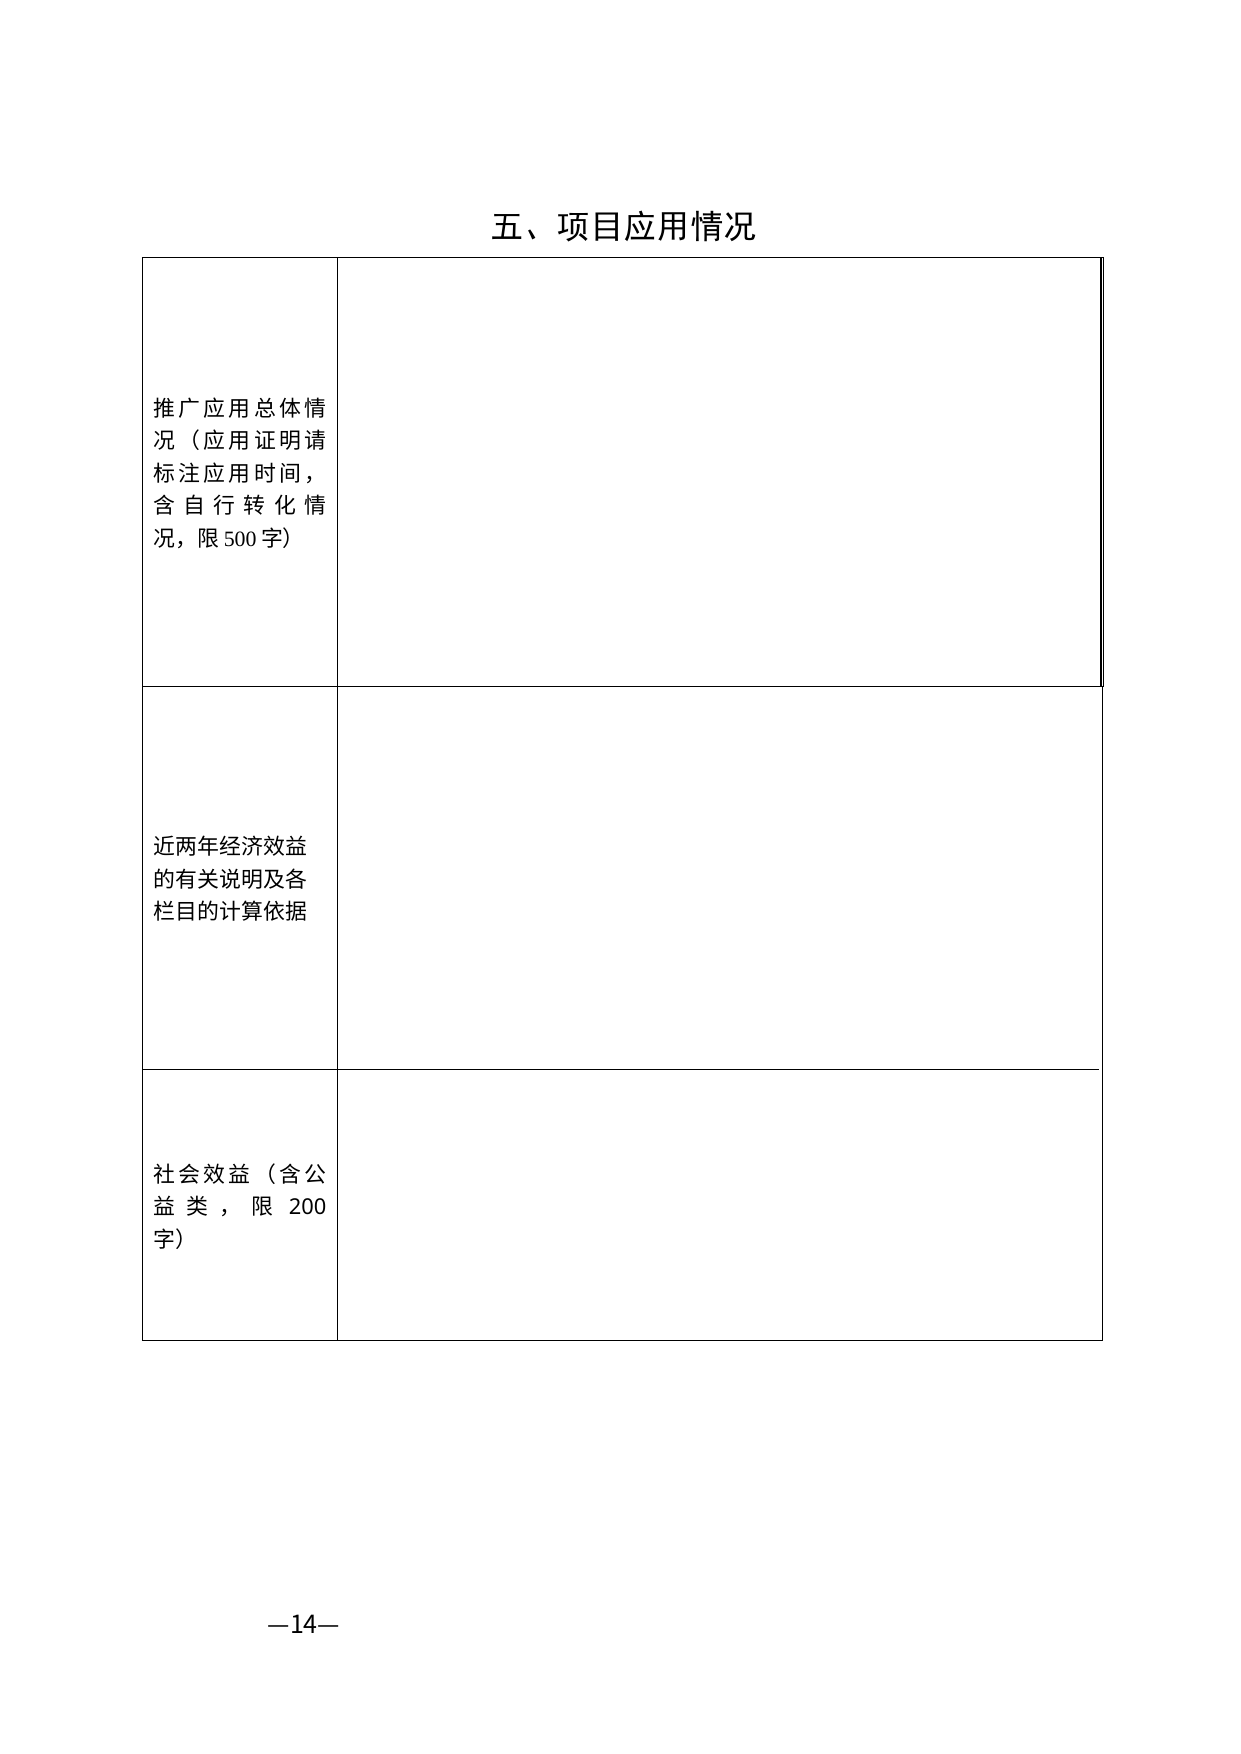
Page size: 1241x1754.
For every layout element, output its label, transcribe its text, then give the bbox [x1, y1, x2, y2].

table_header [338, 258, 1100, 686]
table_cell 社会效益（含公益类，限200字） [143, 1070, 337, 1340]
table_cell [338, 687, 1102, 1069]
table_cell [338, 1069, 1102, 1340]
text 五、项目应用情况 [153, 192, 1093, 257]
table_cell 近两年经济效益的有关说明及各栏目的计算依据 [143, 687, 337, 1069]
table_header 推广应用总体情况（应用证明请标注应用时间，含自行转化情况，限500字） [143, 258, 337, 686]
